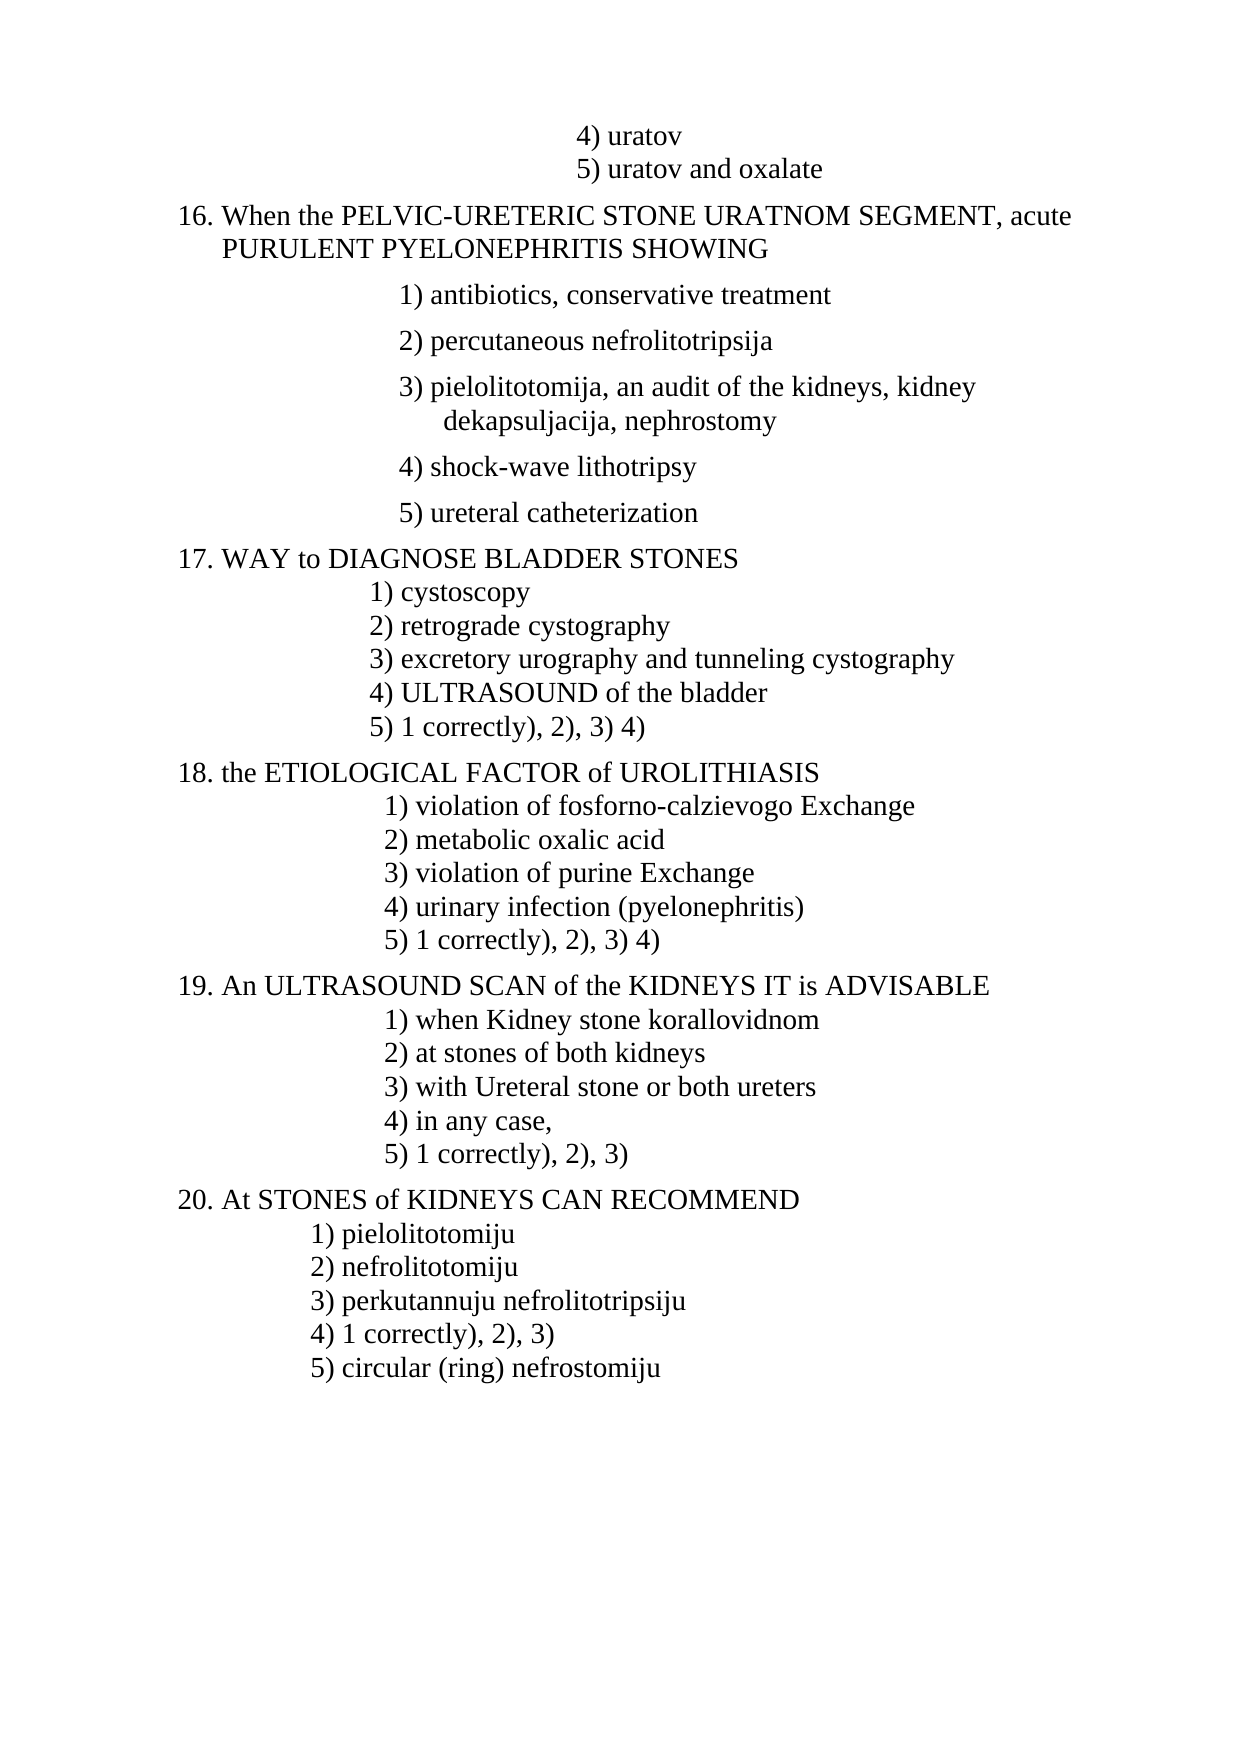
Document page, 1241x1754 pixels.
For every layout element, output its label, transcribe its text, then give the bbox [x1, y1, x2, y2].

text 5) 1 correctly), 2), 3) 4) [369, 709, 1152, 742]
text 5) 1 correctly), 2), 3) [384, 1136, 1152, 1170]
text 1) pielolitotomiju [310, 1216, 1152, 1249]
text 4) uratov [576, 118, 1152, 152]
text 16. When the PELVIC-URETERIC STONE URATNOM SEGMENT, acute PURULENT PYELONEPHRITIS SHOWING [177, 198, 1152, 265]
text 20. At STONES of KIDNEYS CAN RECOMMEND [177, 1182, 1152, 1216]
text 4) in any case, [384, 1103, 1152, 1136]
text 3) perkutannuju nefrolitotripsiju [310, 1283, 1152, 1316]
text 2) metabolic oxalic acid [384, 822, 1152, 855]
text 3) excretory urography and tunneling cystography [369, 642, 1152, 675]
text 5) 1 correctly), 2), 3) 4) [384, 922, 1152, 956]
text 3) pielolitotomija, an audit of the kidneys, kidney dekapsuljacija, nephrostomy [399, 369, 1152, 436]
text 1) antibiotics, conservative treatment [399, 277, 1152, 311]
text 2) at stones of both kidneys [384, 1036, 1152, 1069]
text 5) ureteral catheterization [399, 495, 1152, 528]
text 3) violation of purine Exchange [384, 855, 1152, 889]
text 4) shock-wave lithotripsy [399, 449, 1152, 482]
text 2) nefrolitotomiju [310, 1249, 1152, 1283]
text 1) cystoscopy [369, 574, 1152, 608]
text 18. the ETIOLOGICAL FACTOR of UROLITHIASIS [177, 755, 1152, 788]
text 2) retrograde cystography [369, 608, 1152, 642]
text 5) uratov and oxalate [576, 152, 1152, 185]
text 4) ULTRASOUND of the bladder [369, 675, 1152, 709]
text 19. An ULTRASOUND SCAN of the KIDNEYS IT is ADVISABLE [177, 968, 1152, 1002]
text 5) circular (ring) nefrostomiju [310, 1350, 1152, 1383]
text 3) with Ureteral stone or both ureters [384, 1069, 1152, 1103]
text 1) violation of fosforno-calzievogo Exchange [384, 788, 1152, 822]
text 1) when Kidney stone korallovidnom [384, 1002, 1152, 1036]
text 4) 1 correctly), 2), 3) [310, 1316, 1152, 1350]
text 17. WAY to DIAGNOSE BLADDER STONES [177, 541, 1152, 574]
text 2) percutaneous nefrolitotripsija [399, 323, 1152, 357]
text 4) urinary infection (pyelonephritis) [384, 889, 1152, 922]
